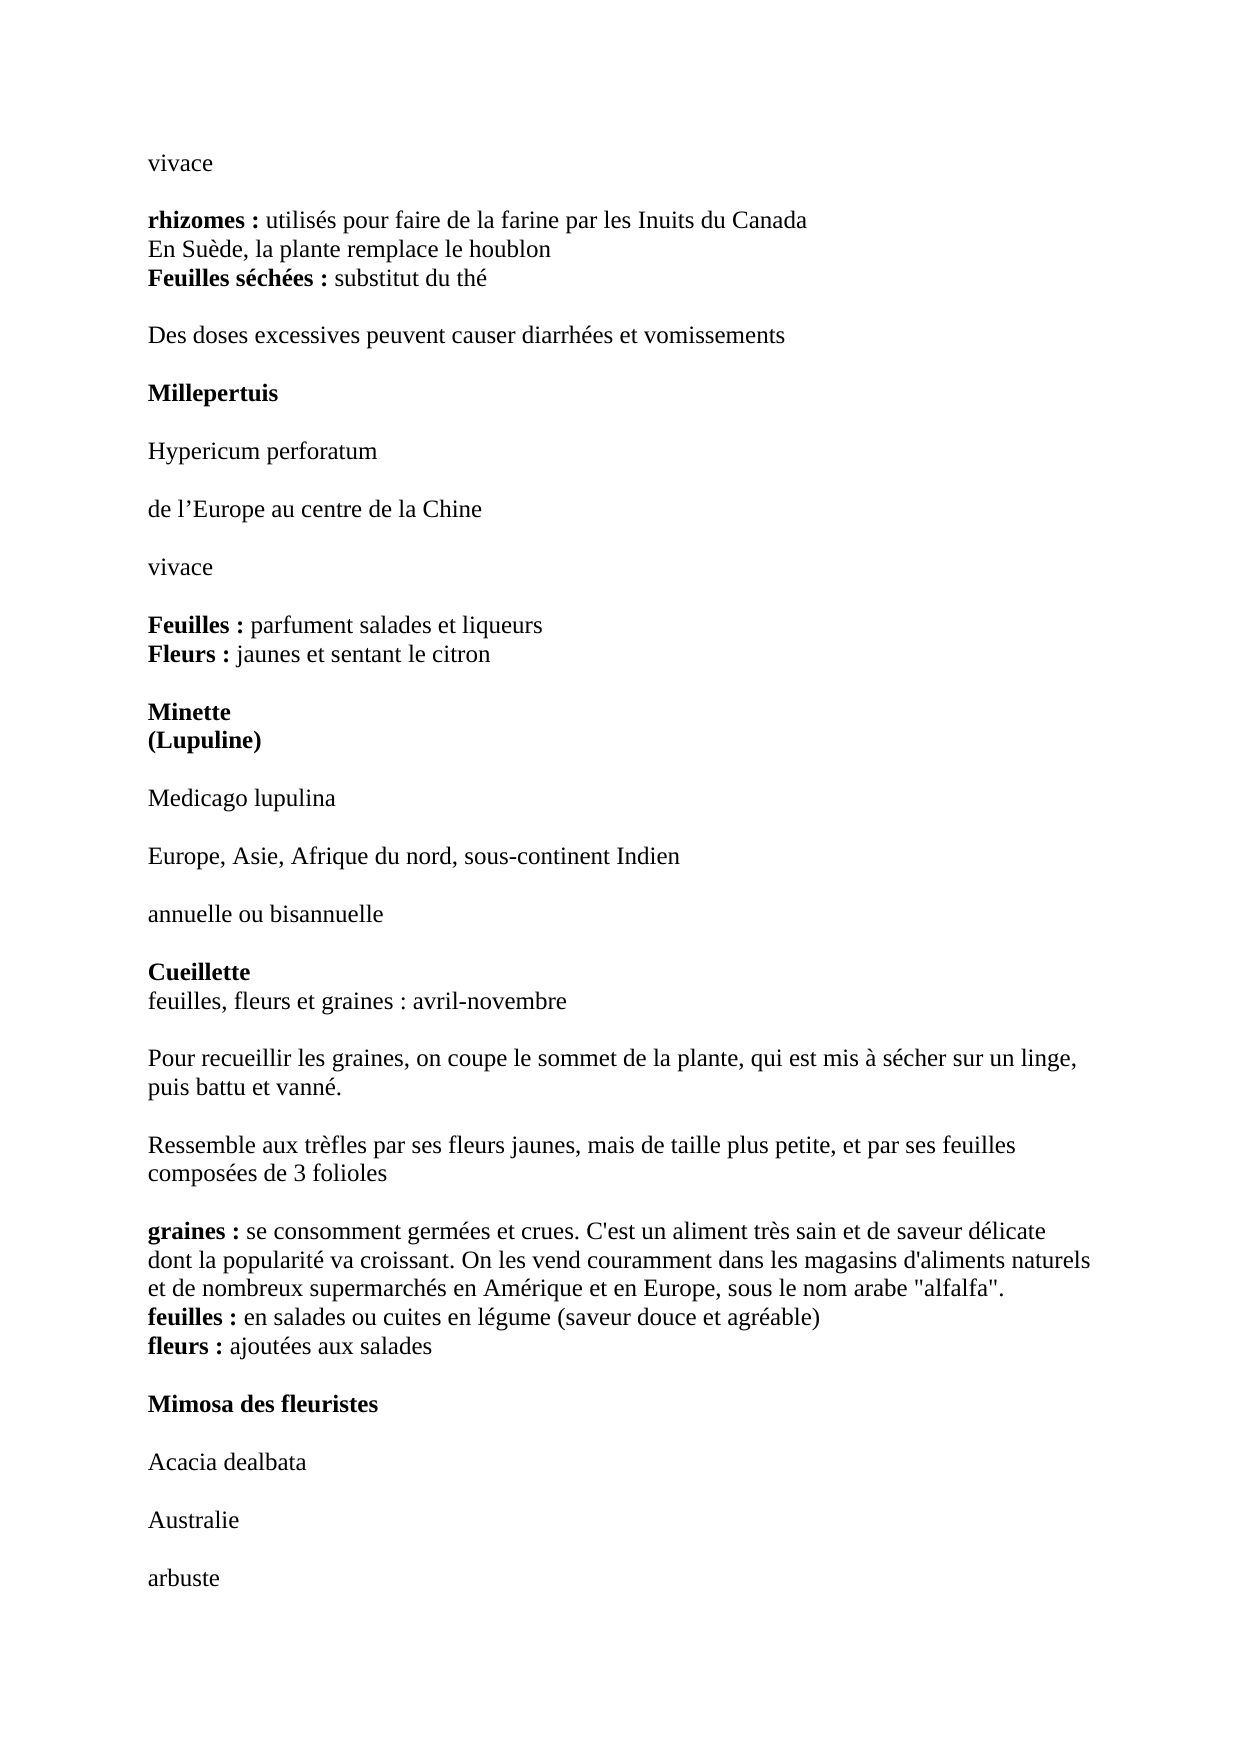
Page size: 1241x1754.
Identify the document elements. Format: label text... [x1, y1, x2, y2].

text Minette (Lupuline) [148, 697, 1093, 754]
text Cueillette feuilles, fleurs et graines : avril-novembre Pour recueillir les graines, on coupe le sommet de la plante, qui est mis à sécher sur un linge, puis battu et vanné. Ressemble aux trèfles par ses fleurs jaunes, mais de taille plus petite, et par ses feuilles composées de 3 folioles graines : se consomment germées et crues. C'est un aliment très sain et de saveur délicate dont la popularité va croissant. On les vend couramment dans les magasins d'aliments naturels et de nombreux supermarchés en Amérique et en Europe, sous le nom arabe "alfalfa". feuilles : en salades ou cuites en légume (saveur douce et agréable) fleurs : ajoutées aux salades [148, 957, 1093, 1360]
text Hypericum perforatum [148, 436, 1093, 465]
text rhizomes : utilisés pour faire de la farine par les Inuits du Canada En Suède, la plante remplace le houblon Feuilles séchées : substitut du thé Des doses excessives peuvent causer diarrhées et vomissements [148, 206, 1093, 349]
text Millepertuis [148, 378, 1093, 407]
text Europe, Asie, Afrique du nord, sous-continent Indien [148, 841, 1093, 870]
text annuelle ou bisannuelle [148, 899, 1093, 928]
text Australie [148, 1505, 1093, 1533]
text vivace [148, 552, 1093, 581]
text de l’Europe au centre de la Chine [148, 494, 1093, 523]
text Mimosa des fleuristes [148, 1389, 1093, 1418]
text vivace [148, 148, 1093, 176]
text Feuilles : parfument salades et liqueurs Fleurs : jaunes et sentant le citron [148, 610, 1093, 668]
text arbuste [148, 1563, 1093, 1591]
text Medicago lupulina [148, 783, 1093, 812]
text Acacia dealbata [148, 1447, 1093, 1476]
